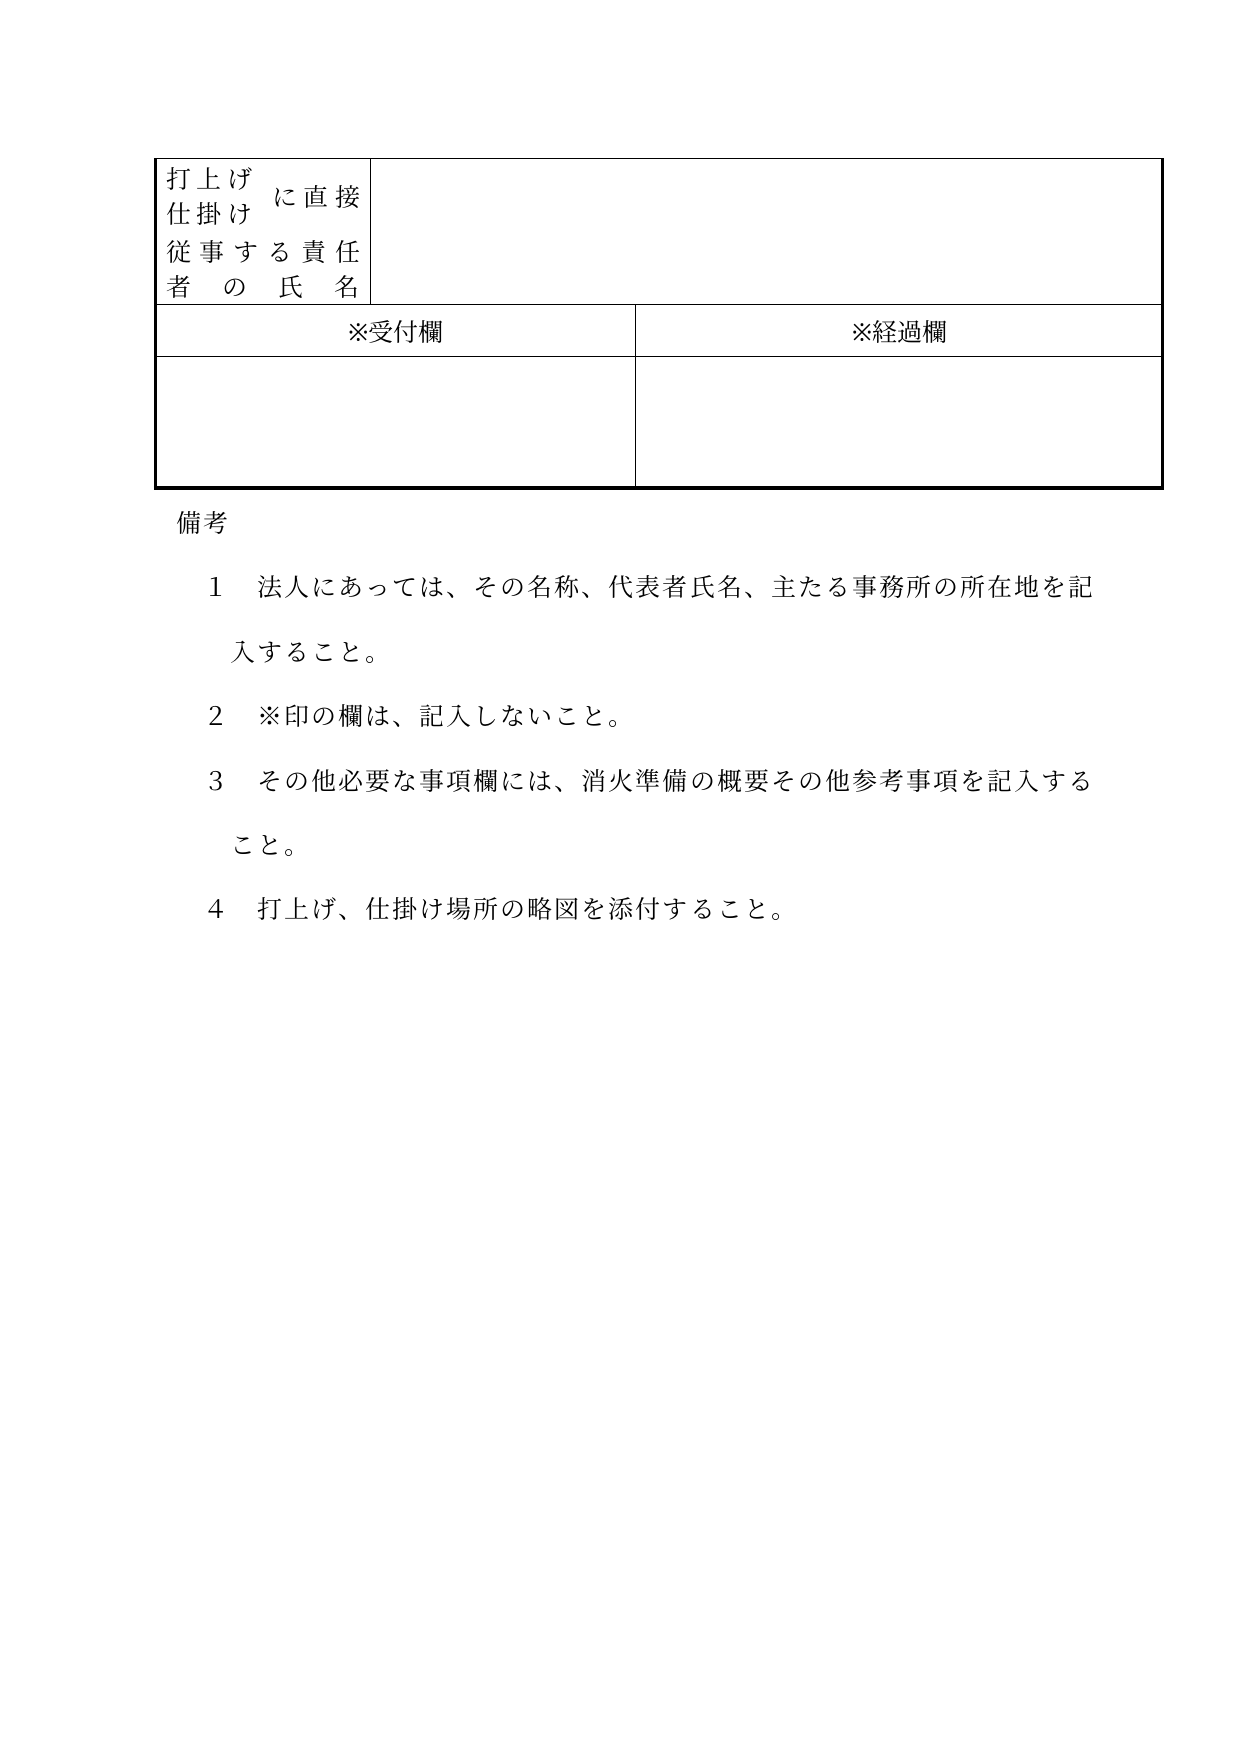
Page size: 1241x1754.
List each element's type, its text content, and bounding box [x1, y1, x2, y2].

table_cell [636, 357, 1161, 486]
text 備考 [149, 489, 1151, 554]
table_cell ※経過欄 [636, 305, 1161, 356]
table_cell に直接 [262, 159, 370, 231]
table_cell [371, 159, 1161, 304]
text ３ その他必要な事項欄には、消火準備の概要その他参考事項を記入すること。 [203, 747, 1110, 876]
text ２ ※印の欄は、記入しないこと。 [149, 683, 1110, 747]
table_cell [157, 357, 635, 486]
table_cell 従事する責任 者の氏名 [157, 231, 370, 304]
text １ 法人にあっては、その名称、代表者氏名、主たる事務所の所在地を記入すること。 [203, 554, 1110, 683]
table_cell 打上げ仕掛け [157, 159, 262, 231]
table_cell ※受付欄 [157, 305, 635, 356]
text ４ 打上げ、仕掛け場所の略図を添付すること。 [149, 876, 1110, 940]
